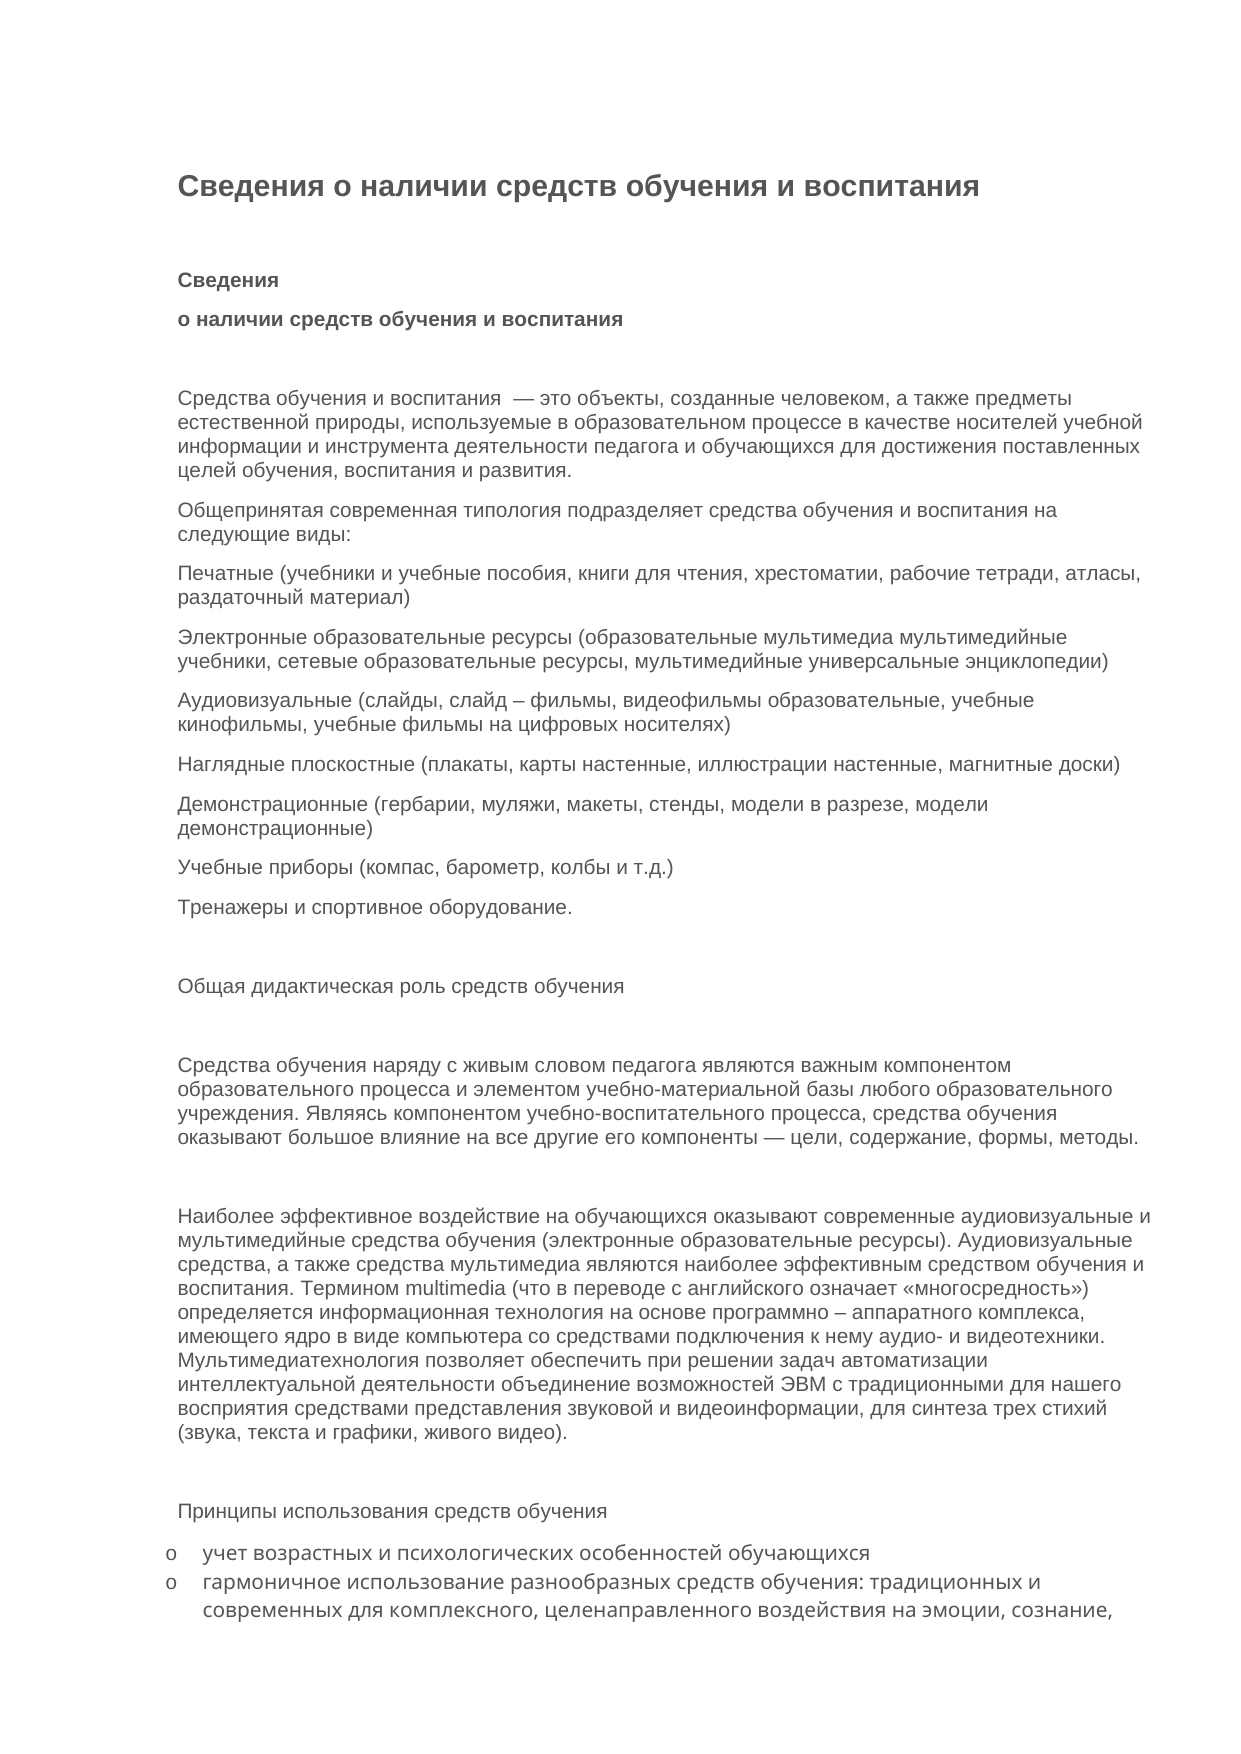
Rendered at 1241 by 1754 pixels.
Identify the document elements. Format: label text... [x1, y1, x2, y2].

list учет возрастных и психологических особенностей обучающихся [165, 1538, 1127, 1567]
text Общепринятая современная типология подразделяет средства обучения и воспитания на следующие виды: [177, 498, 1152, 546]
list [165, 1567, 1127, 1624]
text Сведения о наличии средств обучения и воспитания [177, 168, 1152, 203]
text Аудиовизуальные (слайды, слайд – фильмы, видеофильмы образовательные, учебные кинофильмы, учебные фильмы на цифровых носителях) [177, 688, 1152, 736]
text Тренажеры и спортивное оборудование. [177, 894, 1152, 918]
text Общая дидактическая роль средств обучения [177, 974, 1152, 998]
text Средства обучения и воспитания — это объекты, созданные человеком, а также предметы естественной природы, используемые в образовательном процессе в качестве носителей учебной информации и инструмента деятельности педагога и обучающихся для достижения поставленных целей обучения, воспитания и развития. [177, 386, 1152, 482]
text Сведения [177, 267, 1152, 291]
text Электронные образовательные ресурсы (образовательные мультимедиа мультимедийные учебники, сетевые образовательные ресурсы, мультимедийные универсальные энциклопедии) [177, 625, 1152, 673]
text Наглядные плоскостные (плакаты, карты настенные, иллюстрации настенные, магнитные доски) [177, 752, 1152, 776]
text Наиболее эффективное воздействие на обучающихся оказывают современные аудиовизуальные и мультимедийные средства обучения (электронные образовательные ресурсы). Аудиовизуальные средства, а также средства мультимедиа являются наиболее эффективным средством обучения и воспитания. Термином multimedia (что в переводе с английского означает «многосpедность») определяется информационная технология на основе пpогpаммно – аппаратного комплекса, имеющего ядро в виде компьютера со средствами подключения к нему аудио- и видеотехники. Мультимедиатехнология позволяет обеспечить при решении задач автоматизации интеллектуальной деятельности объединение возможностей ЭВМ с традиционными для нашего восприятия средствами представления звуковой и видеоинформации, для синтеза трех стихий (звука, текста и графики, живого видео). [177, 1204, 1152, 1443]
text Учебные приборы (компас, барометр, колбы и т.д.) [177, 855, 1152, 879]
text Принципы использования средств обучения [177, 1499, 1152, 1523]
text Печатные (учебники и учебные пособия, книги для чтения, хрестоматии, рабочие тетради, атласы, раздаточный материал) [177, 561, 1152, 609]
text Демонстрационные (гербарии, муляжи, макеты, стенды, модели в разрезе, модели демонстрационные) [177, 791, 1152, 839]
text о наличии средств обучения и воспитания [177, 307, 1152, 331]
text Средства обучения наряду с живым словом педагога являются важным компонентом образовательного процесса и элементом учебно-материальной базы любого образовательного учреждения. Являясь компонентом учебно-воспитательного процесса, средства обучения оказывают большое влияние на все другие его компоненты — цели, содержание, формы, методы. [177, 1053, 1152, 1149]
